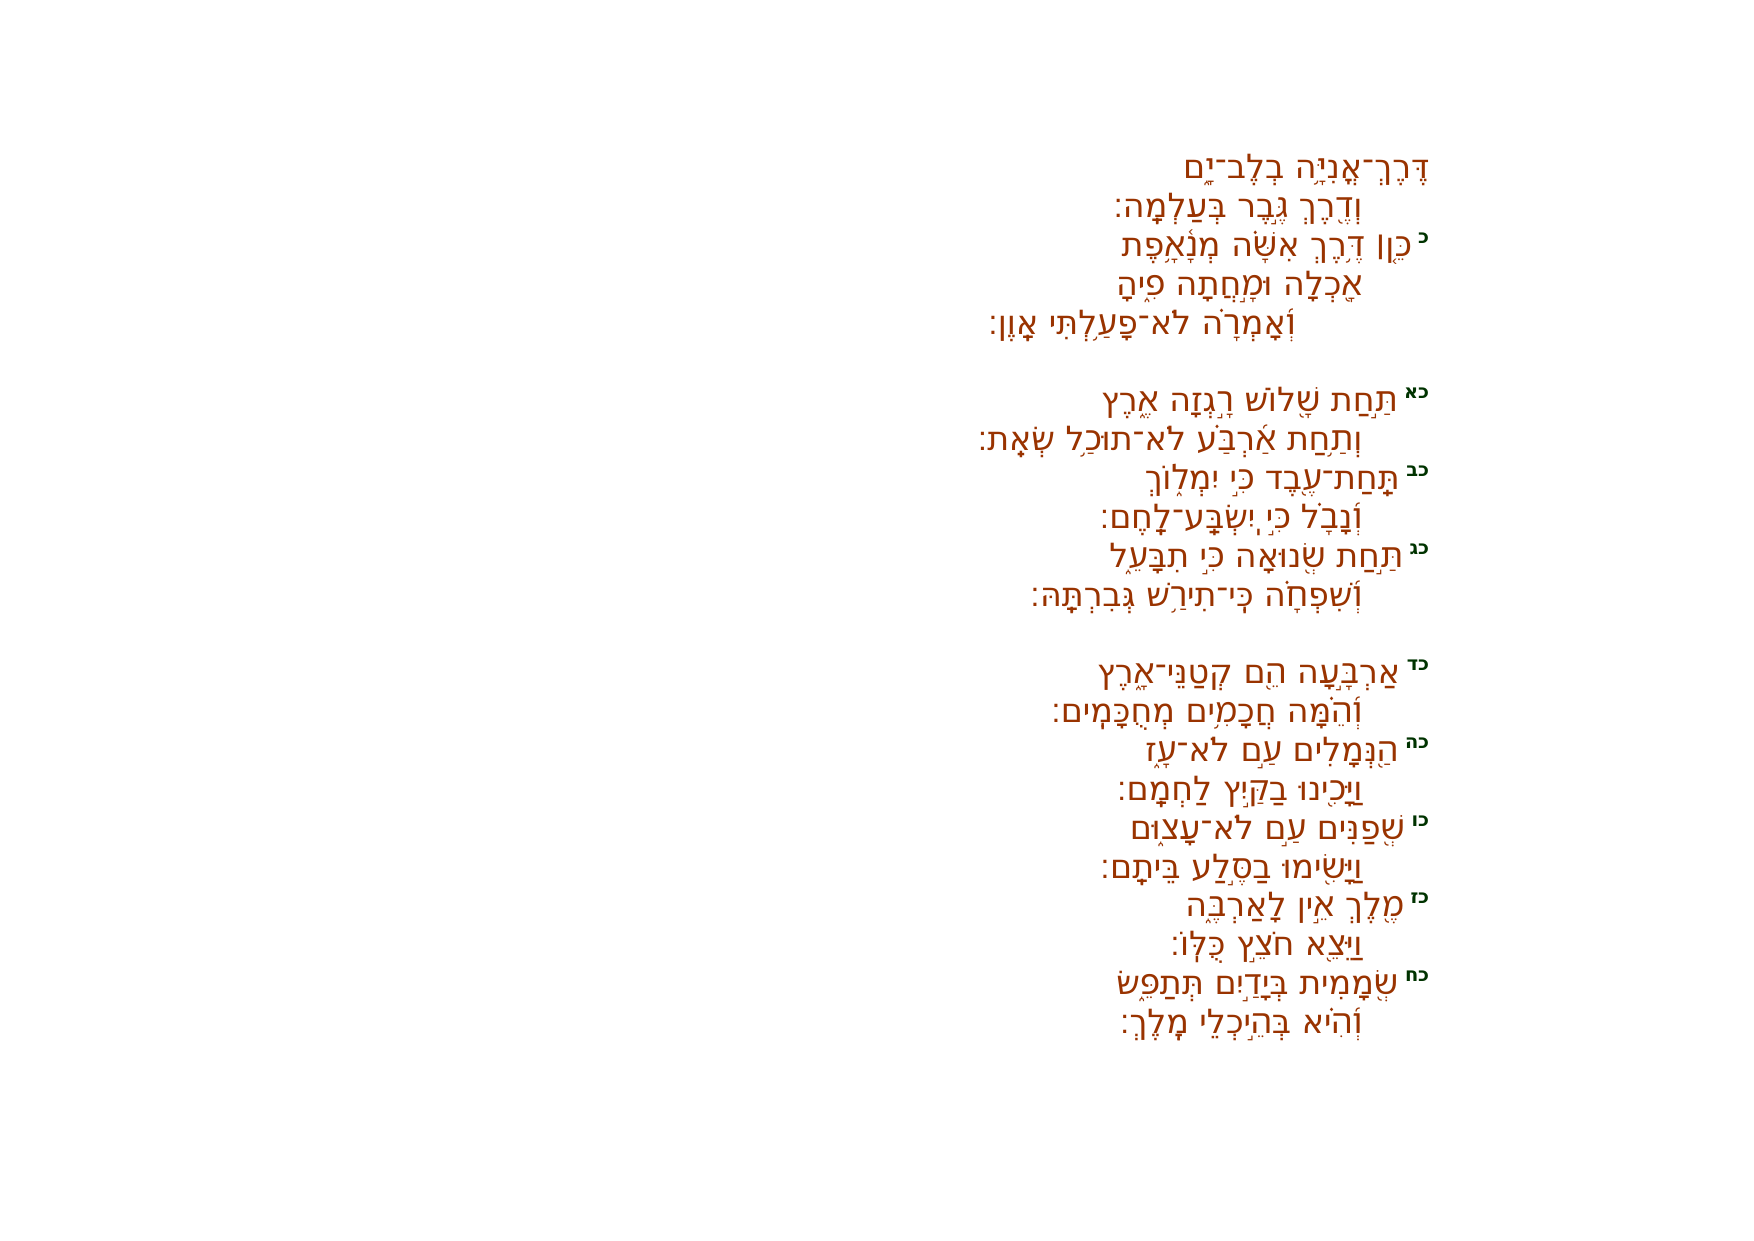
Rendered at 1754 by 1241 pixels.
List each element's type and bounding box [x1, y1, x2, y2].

text [266, 148, 1488, 1080]
